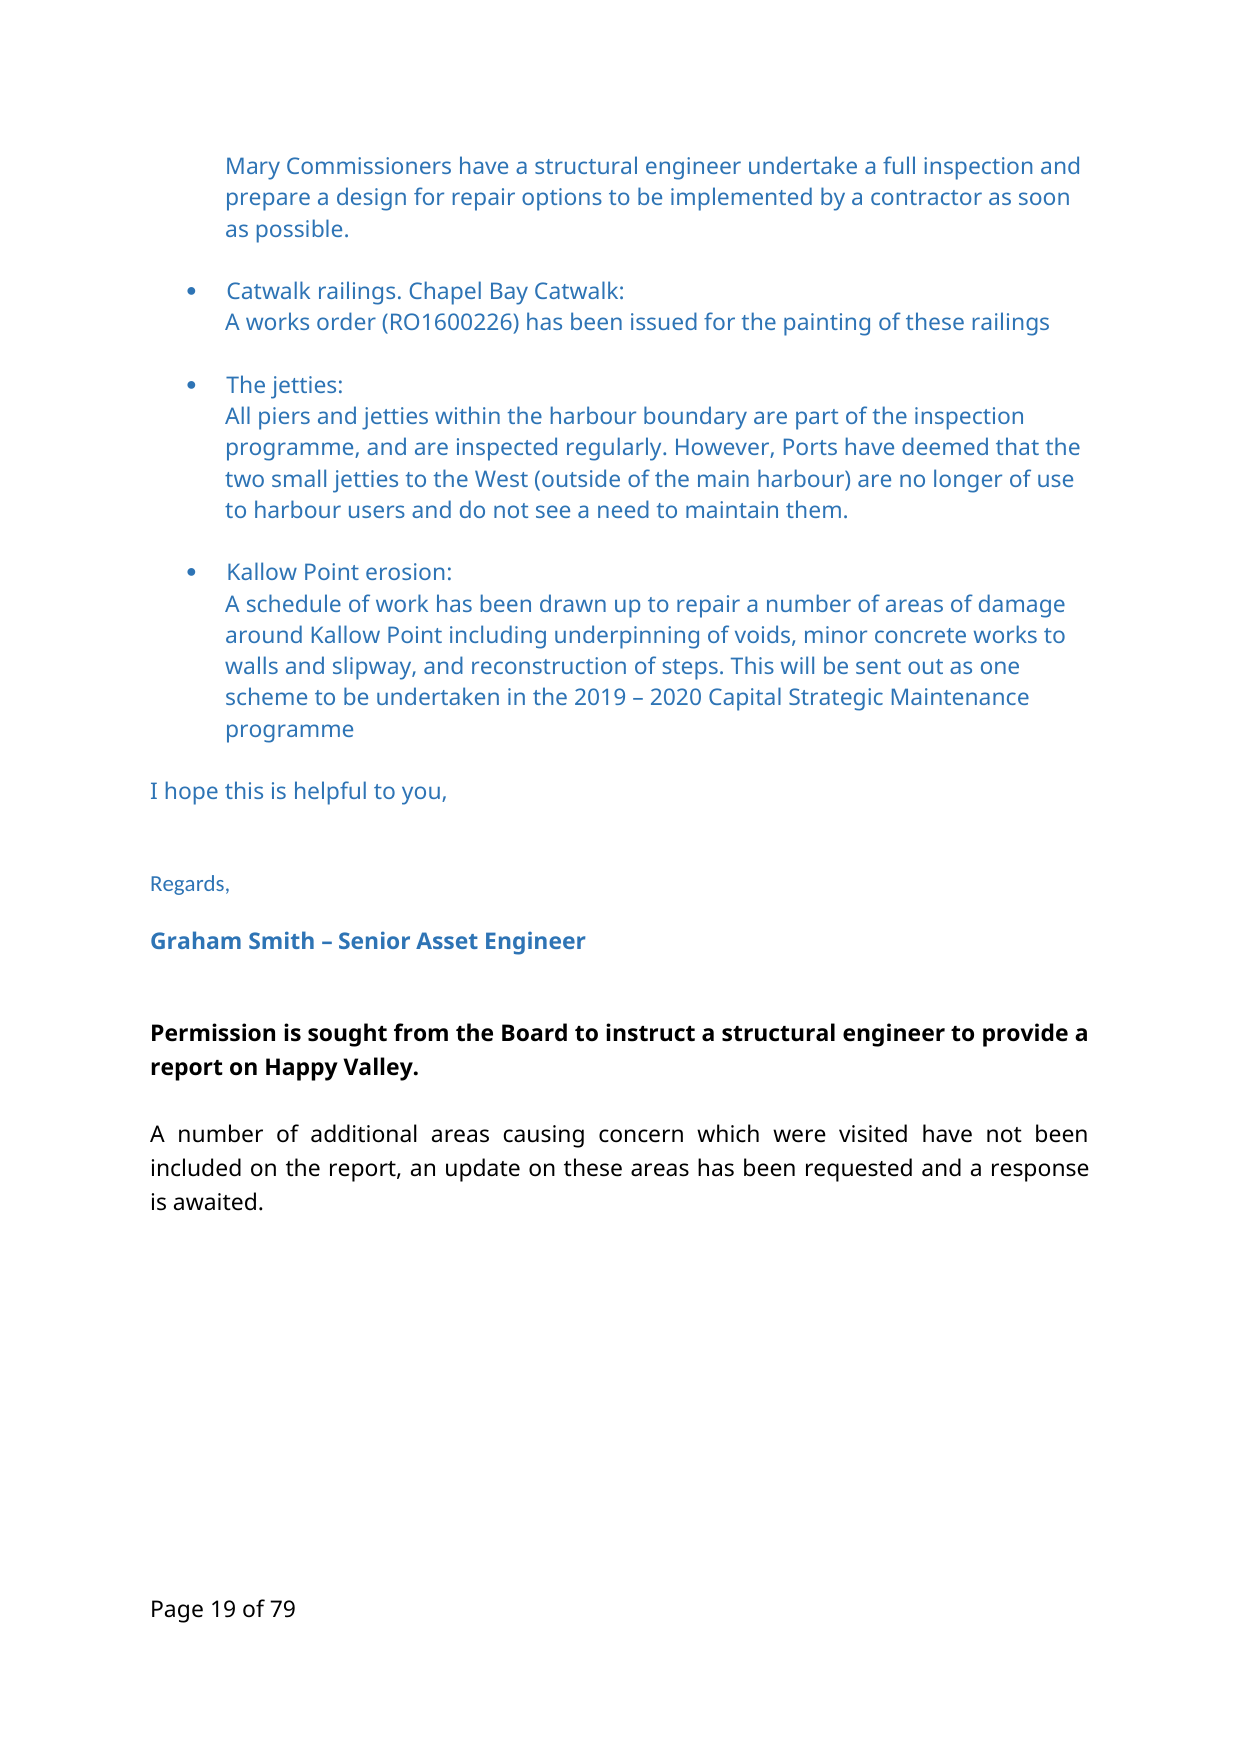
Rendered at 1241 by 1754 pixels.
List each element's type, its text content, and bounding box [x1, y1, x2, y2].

table_header Graham Smith – Senior Asset Engineer [150, 925, 1081, 983]
text A number of additional areas causing concern which were visited have not been included on the report, an update on these areas has been requested and a response is awaited. [150, 1118, 1090, 1217]
text A schedule of work has been drawn up to repair a number of areas of damage around Kallow Point including underpinning of voids, minor concrete works to walls and slipway, and reconstruction of steps. This will be sent out as one scheme to be undertaken in the 2019 – 2020 Capital Strategic Maintenance programme [225, 587, 1090, 744]
text A works order (RO1600226) has been issued for the painting of these railings [225, 306, 1090, 337]
text All piers and jetties within the harbour boundary are part of the inspection programme, and are inspected regularly. However, Ports have deemed that the two small jetties to the West (outside of the main harbour) are no longer of use to harbour users and do not see a need to maintain them. [225, 400, 1090, 525]
text Regards, [150, 869, 1090, 897]
text  Catwalk railings. Chapel Bay Catwalk: [187, 275, 1090, 306]
text  The jetties: [187, 369, 1090, 400]
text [225, 150, 1090, 244]
text Permission is sought from the Board to instruct a structural engineer to provide a report on Happy Valley. [150, 1017, 1090, 1082]
text  Kallow Point erosion: [187, 556, 1090, 587]
text I hope this is helpful to you, [150, 775, 1090, 806]
